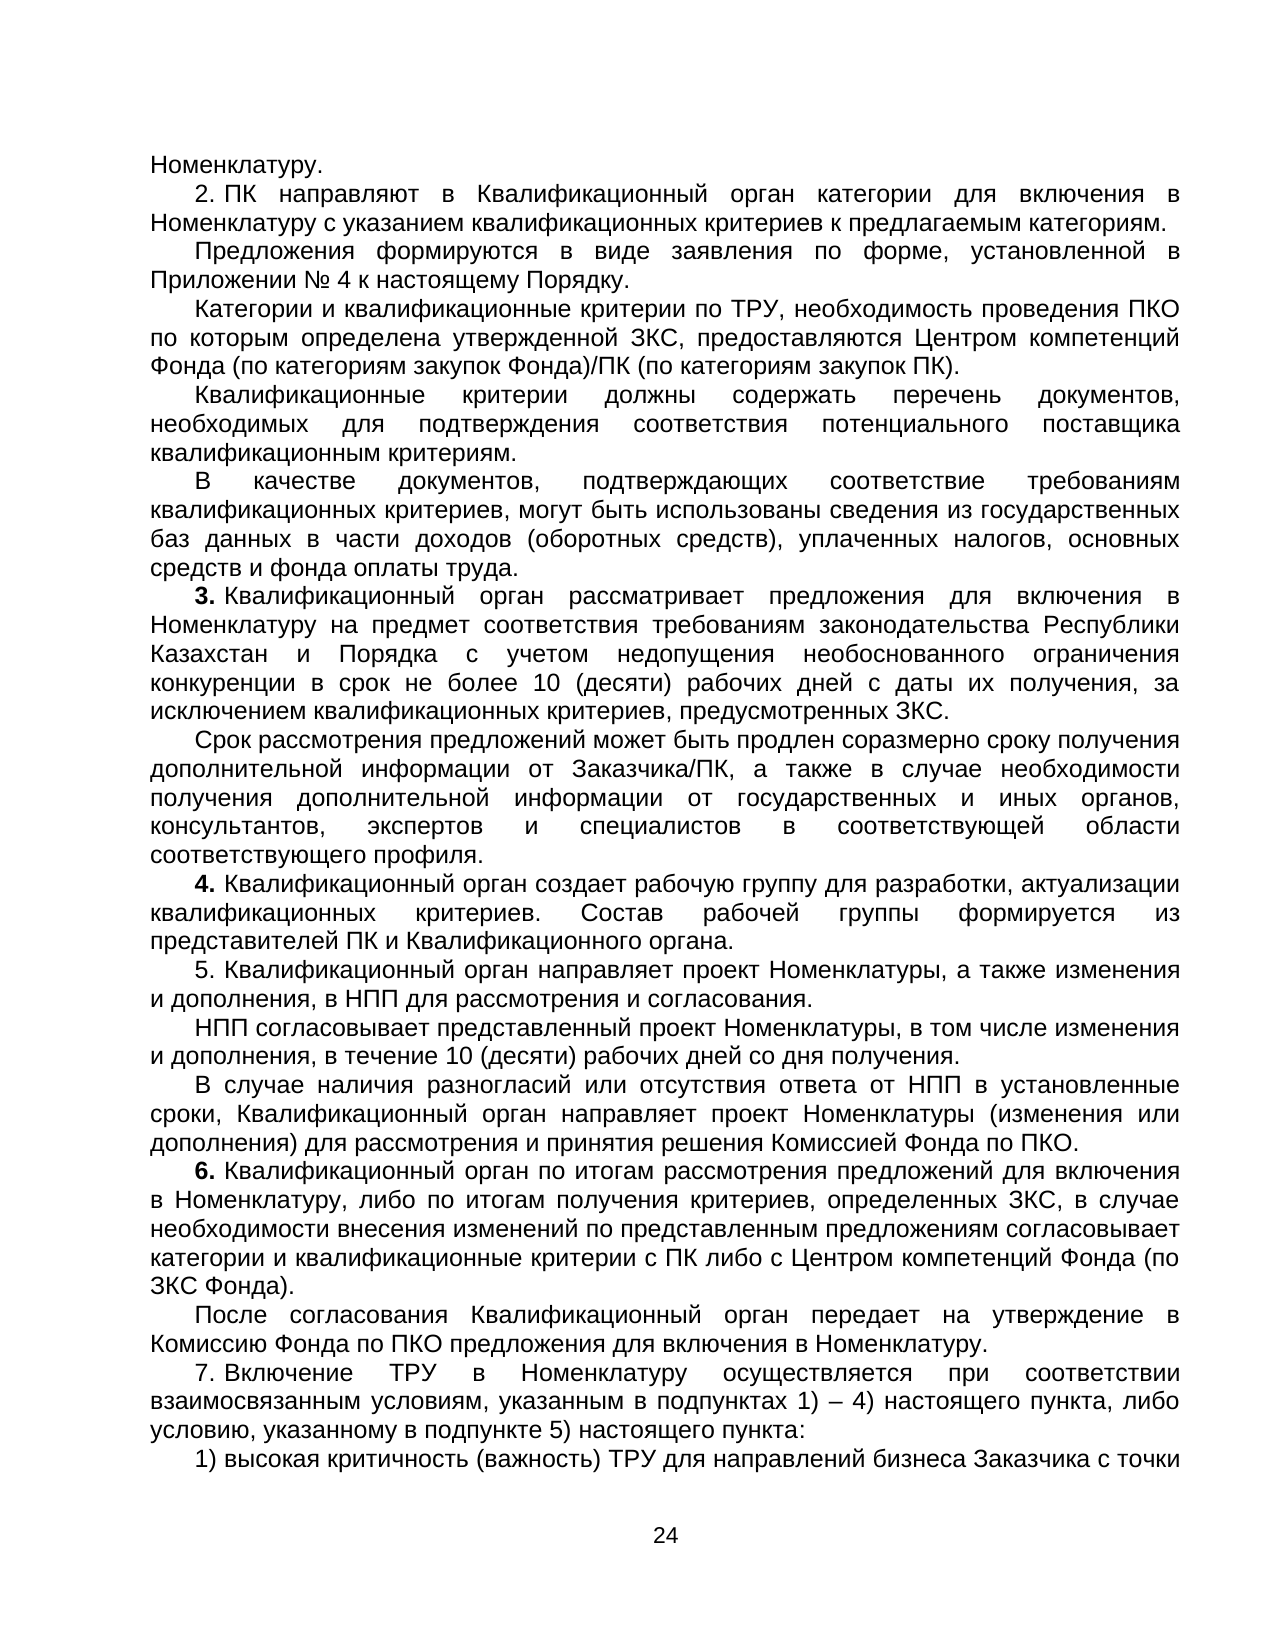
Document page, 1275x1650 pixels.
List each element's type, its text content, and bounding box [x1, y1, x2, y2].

list ПК направляют в Квалификационный орган категории для включения в Номенклатуру с указанием квалификационных критериев к предлагаемым категориям. [150, 179, 1181, 236]
list Квалификационный орган направляет проект Номенклатуры, а также изменения и дополнения, в НПП для рассмотрения и согласования. [150, 955, 1181, 1012]
list Срок рассмотрения предложений может быть продлен соразмерно сроку получения дополнительной информации от Заказчика/ПК, а также в случае необходимости получения дополнительной информации от государственных и иных органов, консультантов, экспертов и специалистов в соответствующей области соответствующего профиля. [150, 725, 1181, 869]
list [150, 1444, 1181, 1472]
list В случае наличия разногласий или отсутствия ответа от НПП в установленные сроки, Квалификационный орган направляет проект Номенклатуры (изменения или дополнения) для рассмотрения и принятия решения Комиссией Фонда по ПКО. [150, 1070, 1181, 1156]
list Квалификационный орган создает рабочую группу для разработки, актуализации квалификационных критериев. Состав рабочей группы формируется из представителей ПК и Квалификационного органа. [150, 869, 1181, 955]
list Квалификационные критерии должны содержать перечень документов, необходимых для подтверждения соответствия потенциального поставщика квалификационным критериям. [150, 380, 1181, 466]
list В качестве документов, подтверждающих соответствие требованиям квалификационных критериев, могут быть использованы сведения из государственных баз данных в части доходов (оборотных средств), уплаченных налогов, основных средств и фонда оплаты труда. [150, 466, 1181, 581]
list НПП согласовывает представленный проект Номенклатуры, в том числе изменения и дополнения, в течение 10 (десяти) рабочих дней со дня получения. [150, 1012, 1181, 1070]
list Включение ТРУ в Номенклатуру осуществляется при соответствии взаимосвязанным условиям, указанным в подпунктах 1) – 4) настоящего пункта, либо условию, указанному в подпункте 5) настоящего пункта: [150, 1357, 1181, 1444]
list Предложения формируются в виде заявления по форме, установленной в Приложении № 4 к настоящему Порядку. [150, 236, 1181, 294]
list Квалификационный орган по итогам рассмотрения предложений для включения в Номенклатуру, либо по итогам получения критериев, определенных ЗКС, в случае необходимости внесения изменений по представленным предложениям согласовывает категории и квалификационные критерии с ПК либо с Центром компетенций Фонда (по ЗКС Фонда). [150, 1156, 1181, 1300]
list Квалификационный орган рассматривает предложения для включения в Номенклатуру на предмет соответствия требованиям законодательства Республики Казахстан и Порядка с учетом недопущения необоснованного ограничения конкуренции в срок не более 10 (десяти) рабочих дней с даты их получения, за исключением квалификационных критериев, предусмотренных ЗКС. [150, 581, 1181, 725]
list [150, 150, 1181, 179]
list После согласования Квалификационный орган передает на утверждение в Комиссию Фонда по ПКО предложения для включения в Номенклатуру. [150, 1300, 1181, 1357]
list Категории и квалификационные критерии по ТРУ, необходимость проведения ПКО по которым определена утвержденной ЗКС, предоставляются Центром компетенций Фонда (по категориям закупок Фонда)/ПК (по категориям закупок ПК). [150, 294, 1181, 380]
